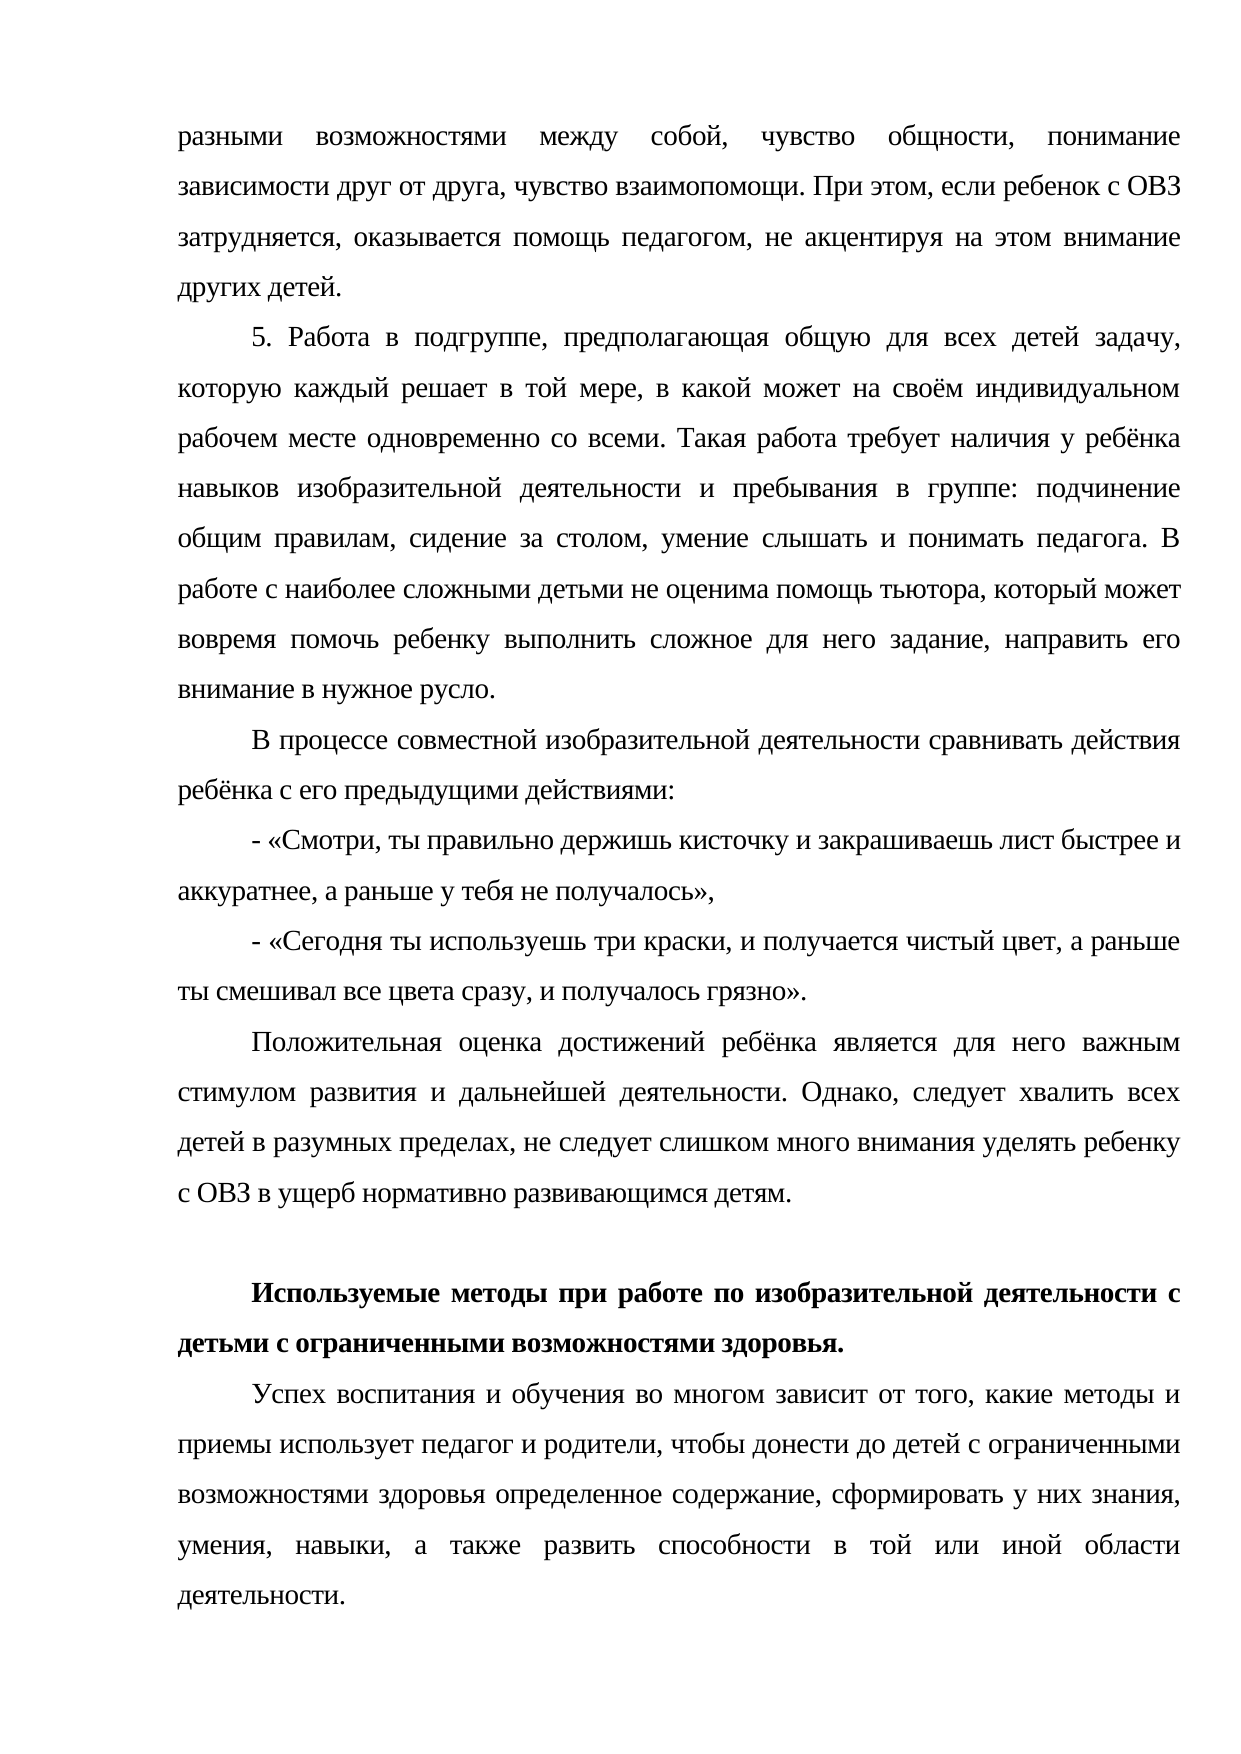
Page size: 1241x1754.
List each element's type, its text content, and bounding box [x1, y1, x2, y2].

text - «Смотри, ты правильно держишь кисточку и закрашиваешь лист быстрее и аккуратнее, а раньше у тебя не получалось», [177, 822, 1181, 906]
text 5. Работа в подгруппе, предполагающая общую для всех детей задачу, которую каждый решает в той мере, в какой может на своём индивидуальном рабочем месте одновременно со всеми. Такая работа требует наличия у ребёнка навыков изобразительной деятельности и пребывания в группе: подчинение общим правилам, сидение за столом, умение слышать и понимать педагога. В работе с наиболее сложными детьми не оценима помощь тьютора, который может вовремя помочь ребенку выполнить сложное для него задание, направить его внимание в нужное русло. [177, 319, 1181, 705]
text Используемые методы при работе по изобразительной деятельности с детьми с ограниченными возможностями здоровья. [177, 1275, 1181, 1359]
text - «Сегодня ты используешь три краски, и получается чистый цвет, а раньше ты смешивал все цвета сразу, и получалось грязно». [177, 923, 1181, 1007]
text В процессе совместной изобразительной деятельности сравнивать действия ребёнка с его предыдущими действиями: [177, 722, 1181, 806]
text Успех воспитания и обучения во многом зависит от того, какие методы и приемы использует педагог и родители, чтобы донести до детей с ограниченными возможностями здоровья определенное содержание, сформировать у них знания, умения, навыки, а также развить способности в той или иной области деятельности. [177, 1376, 1181, 1611]
text Положительная оценка достижений ребёнка является для него важным стимулом развития и дальнейшей деятельности. Однако, следует хвалить всех детей в разумных пределах, не следует слишком много внимания уделять ребенку с ОВЗ в ущерб нормативно развивающимся детям. [177, 1024, 1181, 1208]
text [177, 118, 1181, 303]
